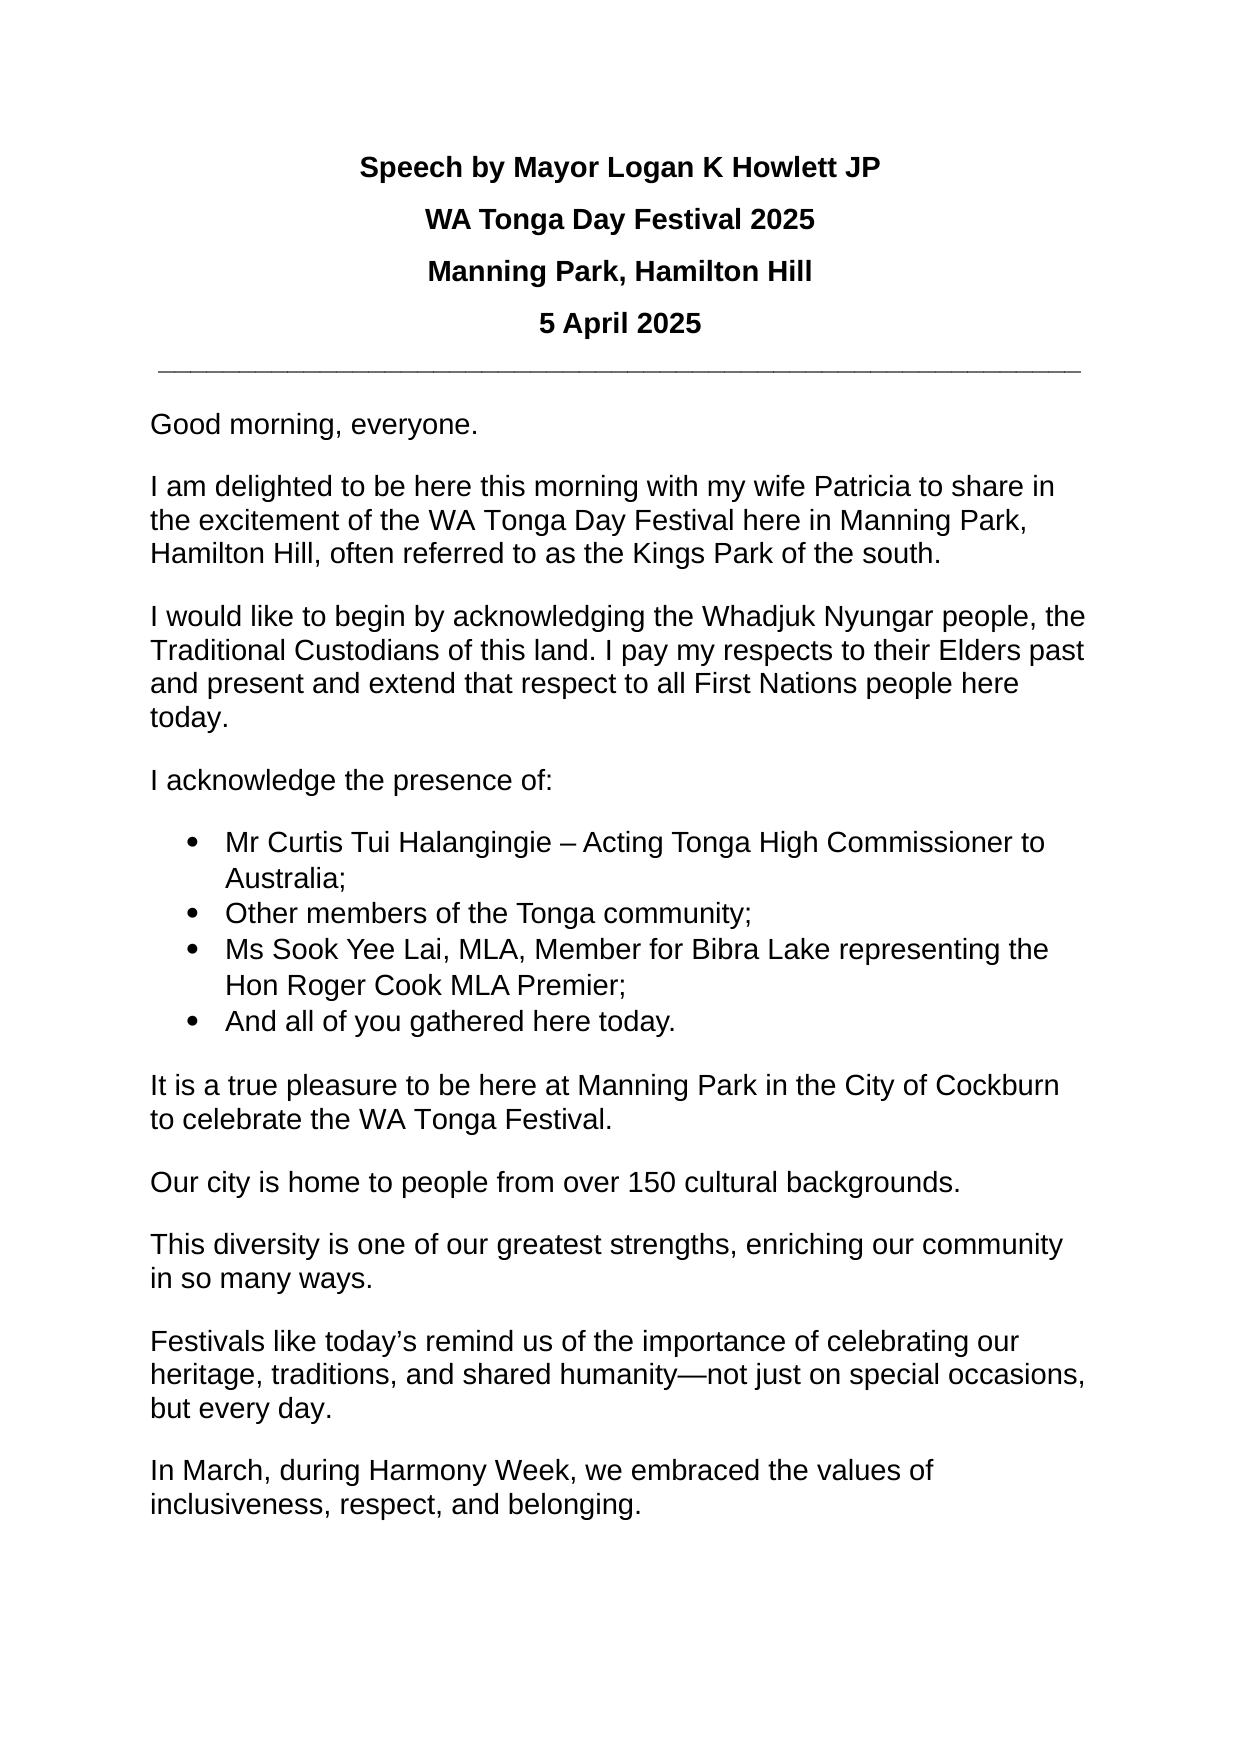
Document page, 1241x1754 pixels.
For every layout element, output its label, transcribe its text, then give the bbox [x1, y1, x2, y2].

list Mr Curtis Tui Halangingie – Acting Tonga High Commissioner to Australia; [187, 825, 1090, 894]
text 5 April 2025 _________________________________________________________ [150, 307, 1090, 376]
text I acknowledge the presence of: [150, 763, 1090, 796]
text Our city is home to people from over 150 cultural backgrounds. [150, 1165, 1090, 1198]
list Ms Sook Yee Lai, MLA, Member for Bibra Lake representing the Hon Roger Cook MLA Premier; [187, 932, 1090, 1002]
text Festivals like today’s remind us of the importance of celebrating our heritage, traditions, and shared humanity—not just on special occasions, but every day. [150, 1324, 1090, 1424]
text Speech by Mayor Logan K Howlett JP [150, 150, 1090, 183]
text I am delighted to be here this morning with my wife Patricia to share in the excitement of the WA Tonga Day Festival here in Manning Park, Hamilton Hill, often referred to as the Kings Park of the south. [150, 469, 1090, 570]
text It is a true pleasure to be here at Manning Park in the City of Cockburn to celebrate the WA Tonga Festival. [150, 1068, 1090, 1136]
text Good morning, everyone. [150, 407, 1090, 440]
text This diversity is one of our greatest strengths, enriching our community in so many ways. [150, 1227, 1090, 1294]
list And all of you gathered here today. [187, 1003, 1090, 1037]
text I would like to begin by acknowledging the Whadjuk Nyungar people, the Traditional Custodians of this land. I pay my respects to their Elders past and present and extend that respect to all First Nations people here today. [150, 599, 1090, 733]
text Manning Park, Hamilton Hill [150, 254, 1090, 288]
text WA Tonga Day Festival 2025 [150, 202, 1090, 236]
text In March, during Harmony Week, we embraced the values of inclusiveness, respect, and belonging. [150, 1453, 1090, 1521]
list Other members of the Tonga community; [187, 897, 1090, 930]
